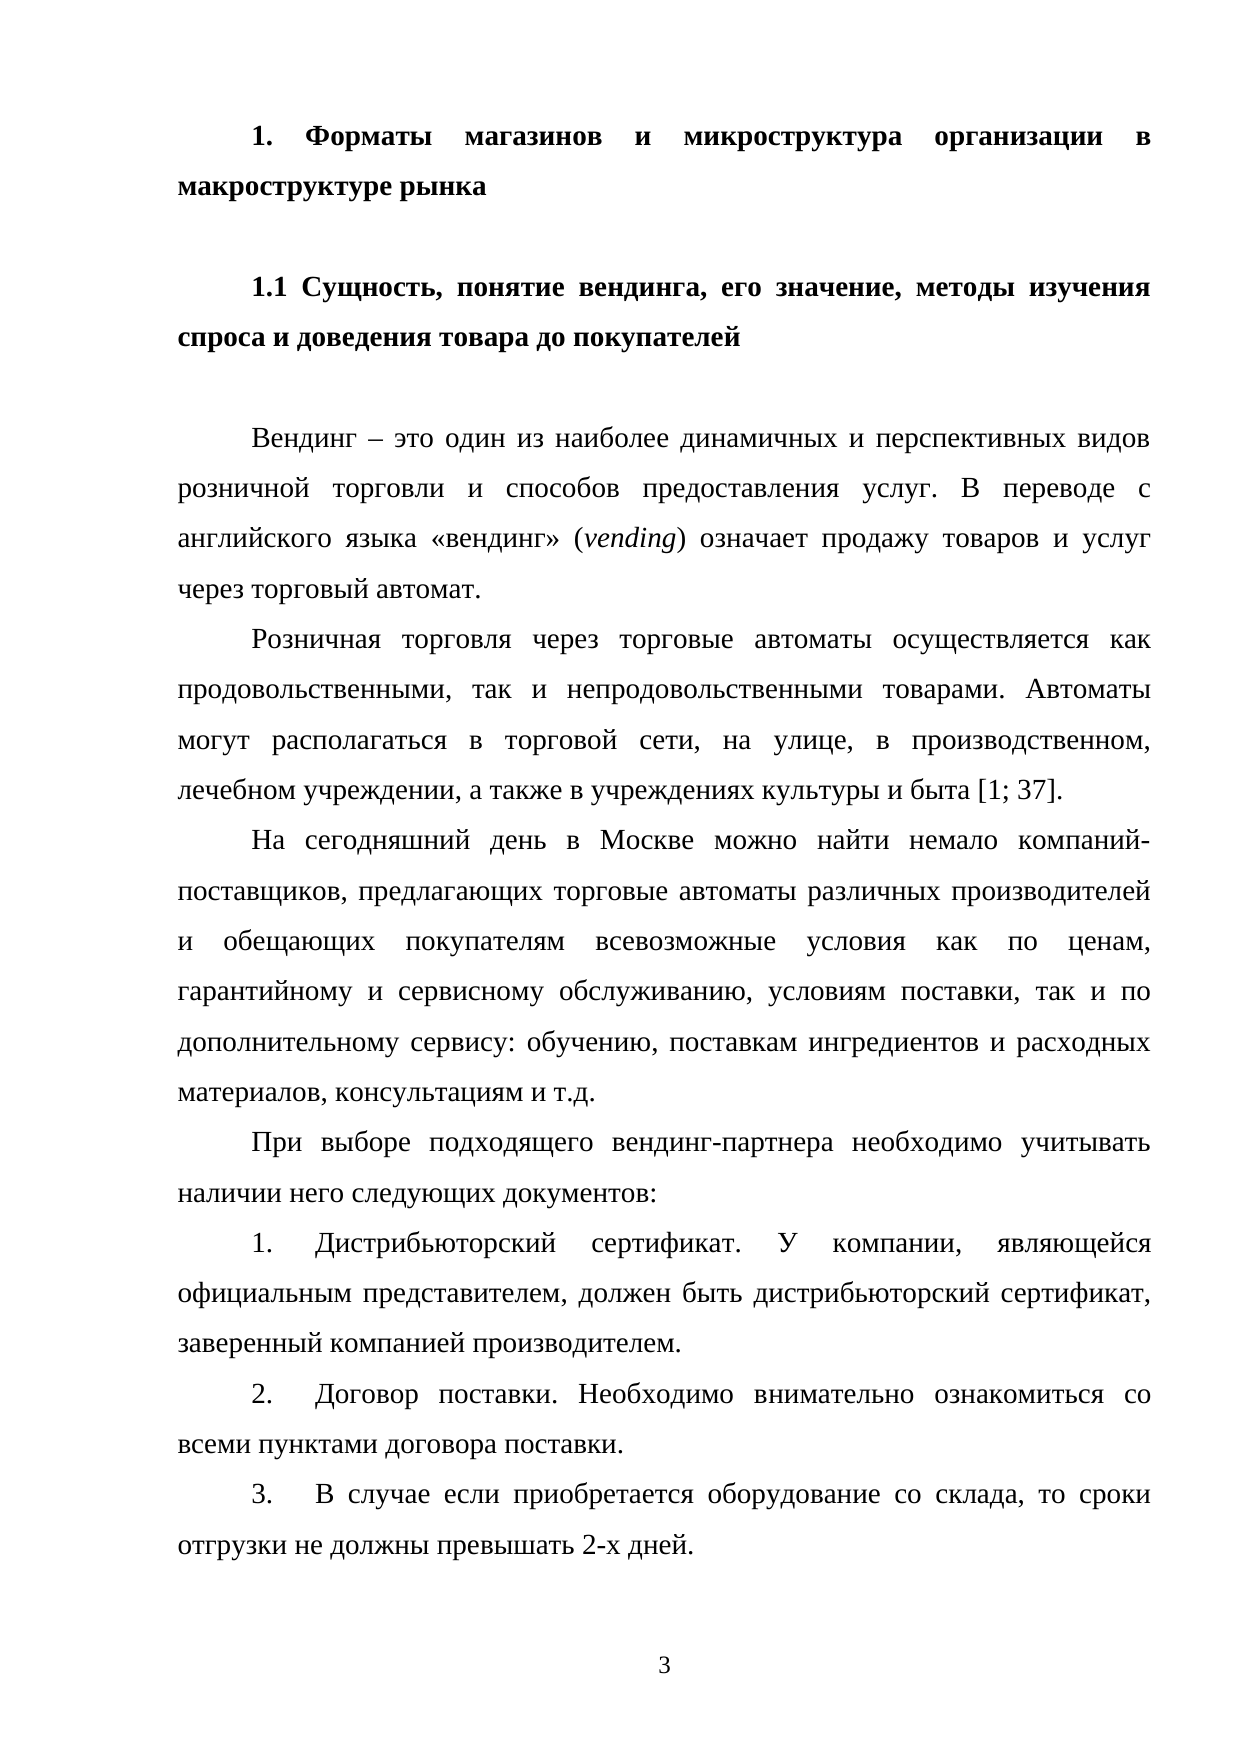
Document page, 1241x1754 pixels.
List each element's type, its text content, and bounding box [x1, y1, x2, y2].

text Вендинг – это один из наиболее динамичных и перспективных видов розничной торговли и способов предоставления услуг. В переводе с английского языка «вендинг» (vending) означает продажу товаров и услуг через торговый автомат. [177, 420, 1152, 604]
text 1. Форматы магазинов и микроструктура организации в макроструктуре рынка [177, 118, 1152, 202]
text При выборе подходящего вендинг-партнера необходимо учитывать наличии него следующих документов: [177, 1124, 1152, 1208]
list В случае если приобретается оборудование со склада, то сроки отгрузки не должны превышать 2-х дней. [177, 1477, 1152, 1560]
list Договор поставки. Необходимо внимательно ознакомиться со всеми пунктами договора поставки. [177, 1376, 1152, 1460]
text На сегодняшний день в Москве можно найти немало компаний-поставщиков, предлагающих торговые автоматы различных производителей и обещающих покупателям всевозможные условия как по ценам, гарантийному и сервисному обслуживанию, условиям поставки, так и по дополнительному сервису: обучению, поставкам ингредиентов и расходных материалов, консультациям и т.д. [177, 822, 1152, 1108]
text Розничная торговля через торговые автоматы осуществляется как продовольственными, так и непродовольственными товарами. Автоматы могут располагаться в торговой сети, на улице, в производственном, лечебном учреждении, а также в учреждениях культуры и быта [1; 37]. [177, 621, 1152, 806]
text 1.1 Сущность, понятие вендинга, его значение, методы изучения спроса и доведения товара до покупателей [177, 269, 1152, 353]
list Дистрибьюторский сертификат. У компании, являющейся официальным представителем, должен быть дистрибьюторский сертификат, заверенный компанией производителем. [177, 1225, 1152, 1359]
